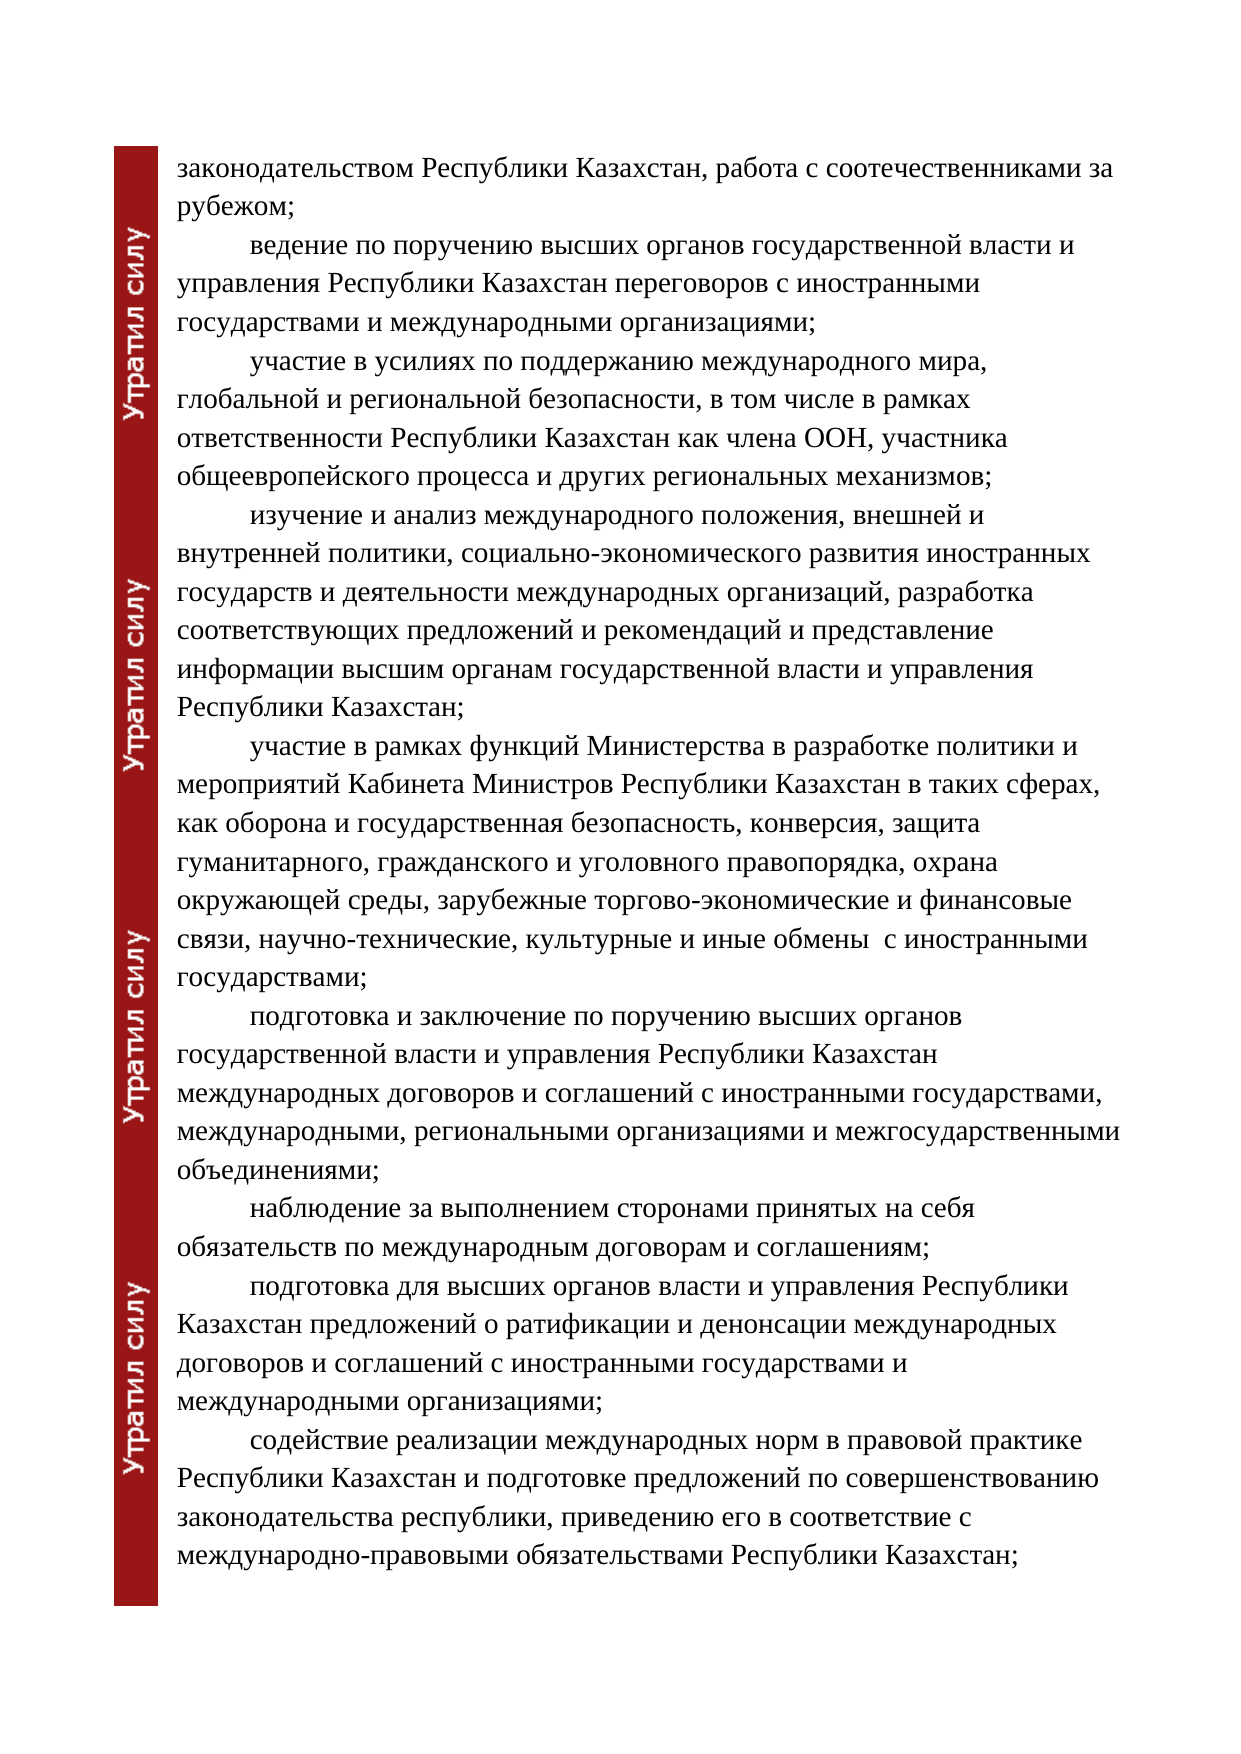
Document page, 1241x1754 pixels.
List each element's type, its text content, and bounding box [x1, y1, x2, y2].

picture [114, 1571, 158, 1606]
picture [114, 146, 158, 150]
